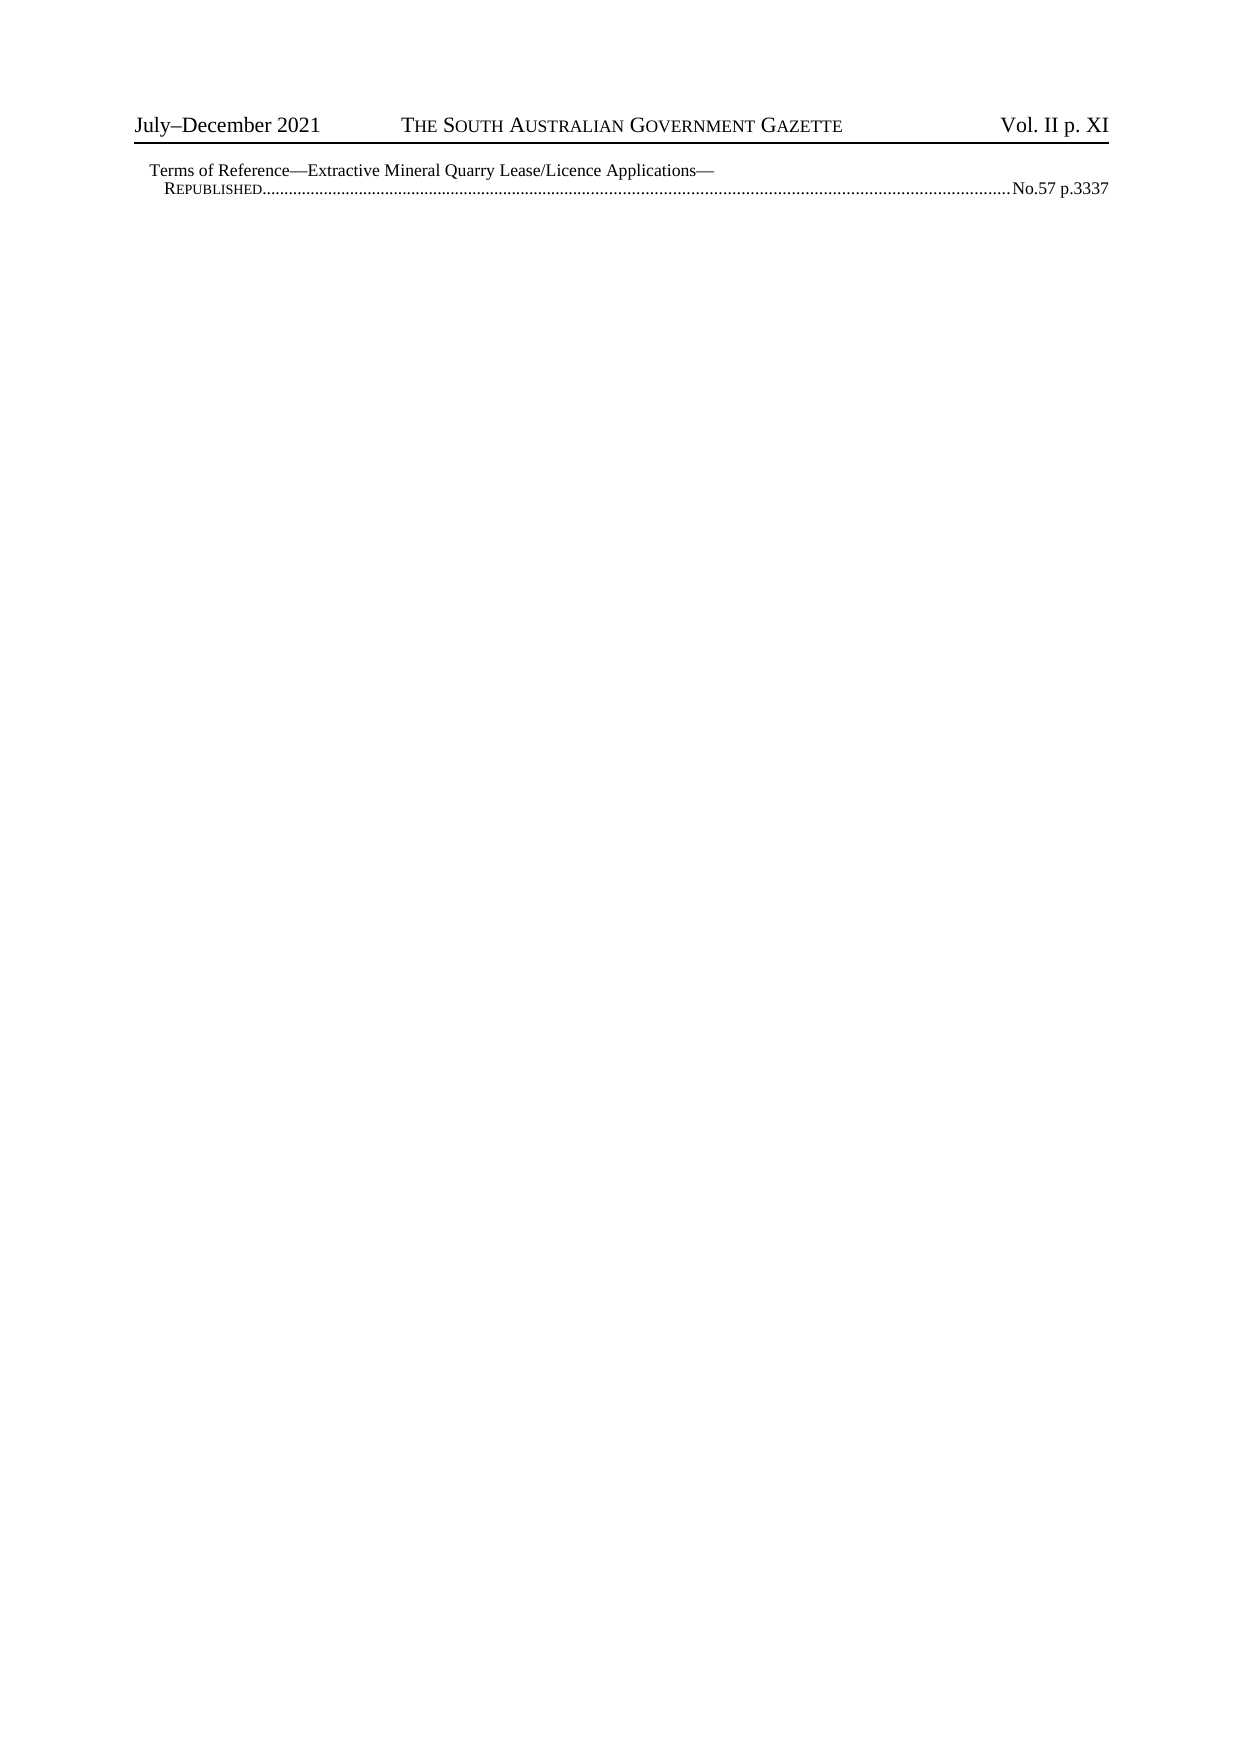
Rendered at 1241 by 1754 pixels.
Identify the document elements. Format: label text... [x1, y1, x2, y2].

text Terms of Reference—Extractive Mineral Quarry Lease/Licence Applications— Republished No.57 p.3337 [149, 163, 1109, 198]
